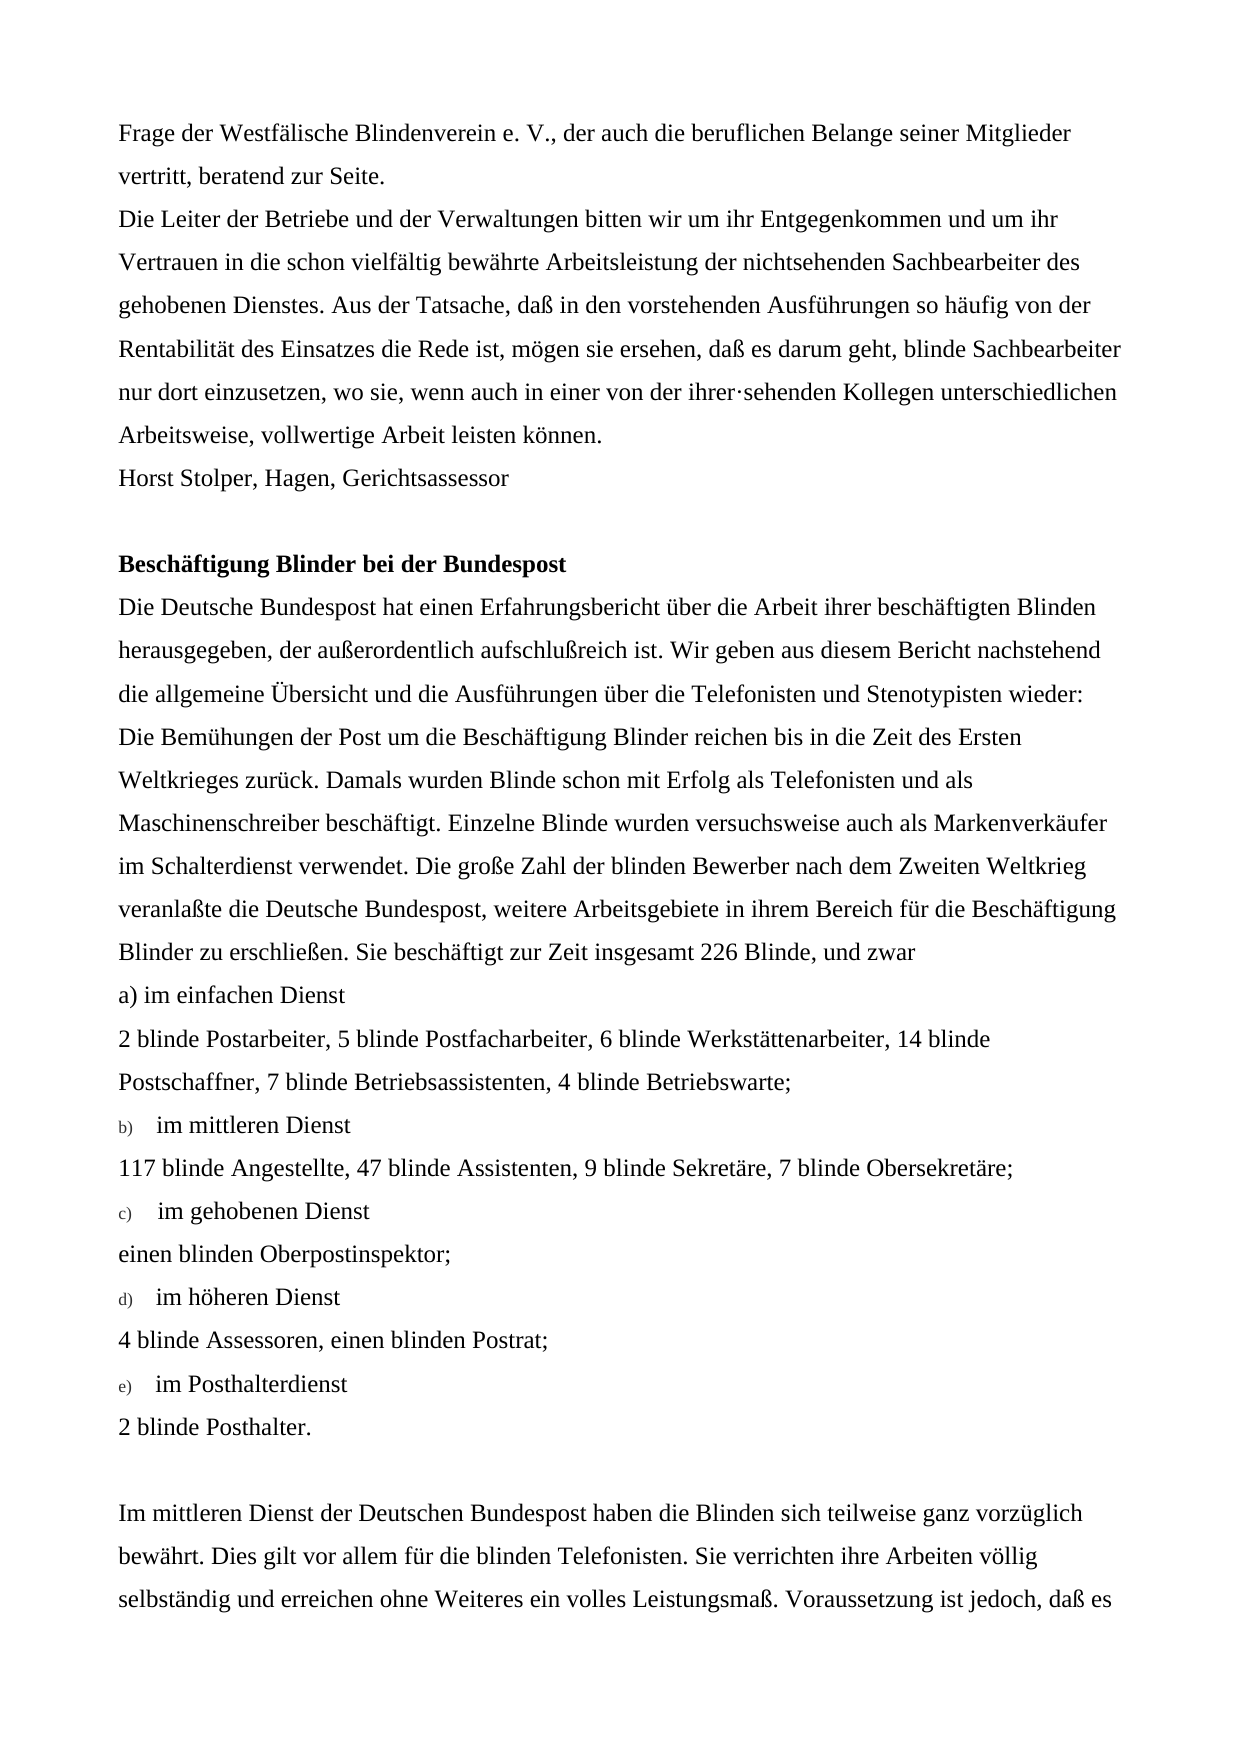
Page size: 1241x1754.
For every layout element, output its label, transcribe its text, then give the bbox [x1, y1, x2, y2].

text Die Deutsche Bundespost hat einen Erfahrungsbericht über die Arbeit ihrer beschäftigten Blinden herausgegeben, der außerordentlich aufschlußreich ist. Wir geben aus diesem Bericht nachstehend die allgemeine Übersicht und die Ausführungen über die Telefonisten und Stenotypisten wieder: [118, 592, 1122, 707]
text Die Leiter der Betriebe und der Verwaltungen bitten wir um ihr Entgegenkommen und um ihr Vertrauen in die schon vielfältig bewährte Arbeitsleistung der nichtsehenden Sachbearbeiter des gehobenen Dienstes. Aus der Tatsache, daß in den vorstehenden Ausführungen so häufig von der Rentabilität des Einsatzes die Rede ist, mögen sie ersehen, daß es darum geht, blinde Sachbearbeiter nur dort einzusetzen, wo sie, wenn auch in einer von der ihrer·sehenden Kollegen unterschiedlichen Arbeitsweise, vollwertige Arbeit leisten können. [118, 204, 1122, 449]
list im gehobenen Dienst [118, 1196, 1122, 1225]
list im Posthalterdienst [118, 1369, 1122, 1397]
list im mittleren Dienst [118, 1110, 1122, 1139]
list im höheren Dienst [118, 1282, 1122, 1311]
subtitle Beschäftigung Blinder bei der Bundespost [118, 549, 1122, 578]
text 4 blinde Assessoren, einen blinden Postrat; [118, 1326, 1122, 1354]
text Die Bemühungen der Post um die Beschäftigung Blinder reichen bis in die Zeit des Ersten Weltkrieges zurück. Damals wurden Blinde schon mit Erfolg als Telefonisten und als Maschinenschreiber beschäftigt. Einzelne Blinde wurden versuchsweise auch als Markenverkäufer im Schalterdienst verwendet. Die große Zahl der blinden Bewerber nach dem Zweiten Weltkrieg veranlaßte die Deutsche Bundespost, weitere Arbeitsgebiete in ihrem Bereich für die Beschäftigung Blinder zu erschließen. Sie beschäftigt zur Zeit insgesamt 226 Blinde, und zwar [118, 722, 1122, 966]
text 117 blinde Angestellte, 47 blinde Assistenten, 9 blinde Sekretäre, 7 blinde Obersekretäre; [118, 1153, 1122, 1182]
text 2 blinde Postarbeiter, 5 blinde Postfacharbeiter, 6 blinde Werkstättenarbeiter, 14 blinde Postschaffner, 7 blinde Betriebsassistenten, 4 blinde Betriebswarte; [118, 1024, 1122, 1096]
text a) im einfachen Dienst [118, 981, 1122, 1009]
text 2 blinde Posthalter. [118, 1412, 1122, 1441]
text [118, 1498, 1122, 1613]
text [118, 118, 1122, 190]
text einen blinden Oberpostinspektor; [118, 1239, 1122, 1268]
text Horst Stolper, Hagen, Gerichtsassessor [118, 463, 1122, 492]
